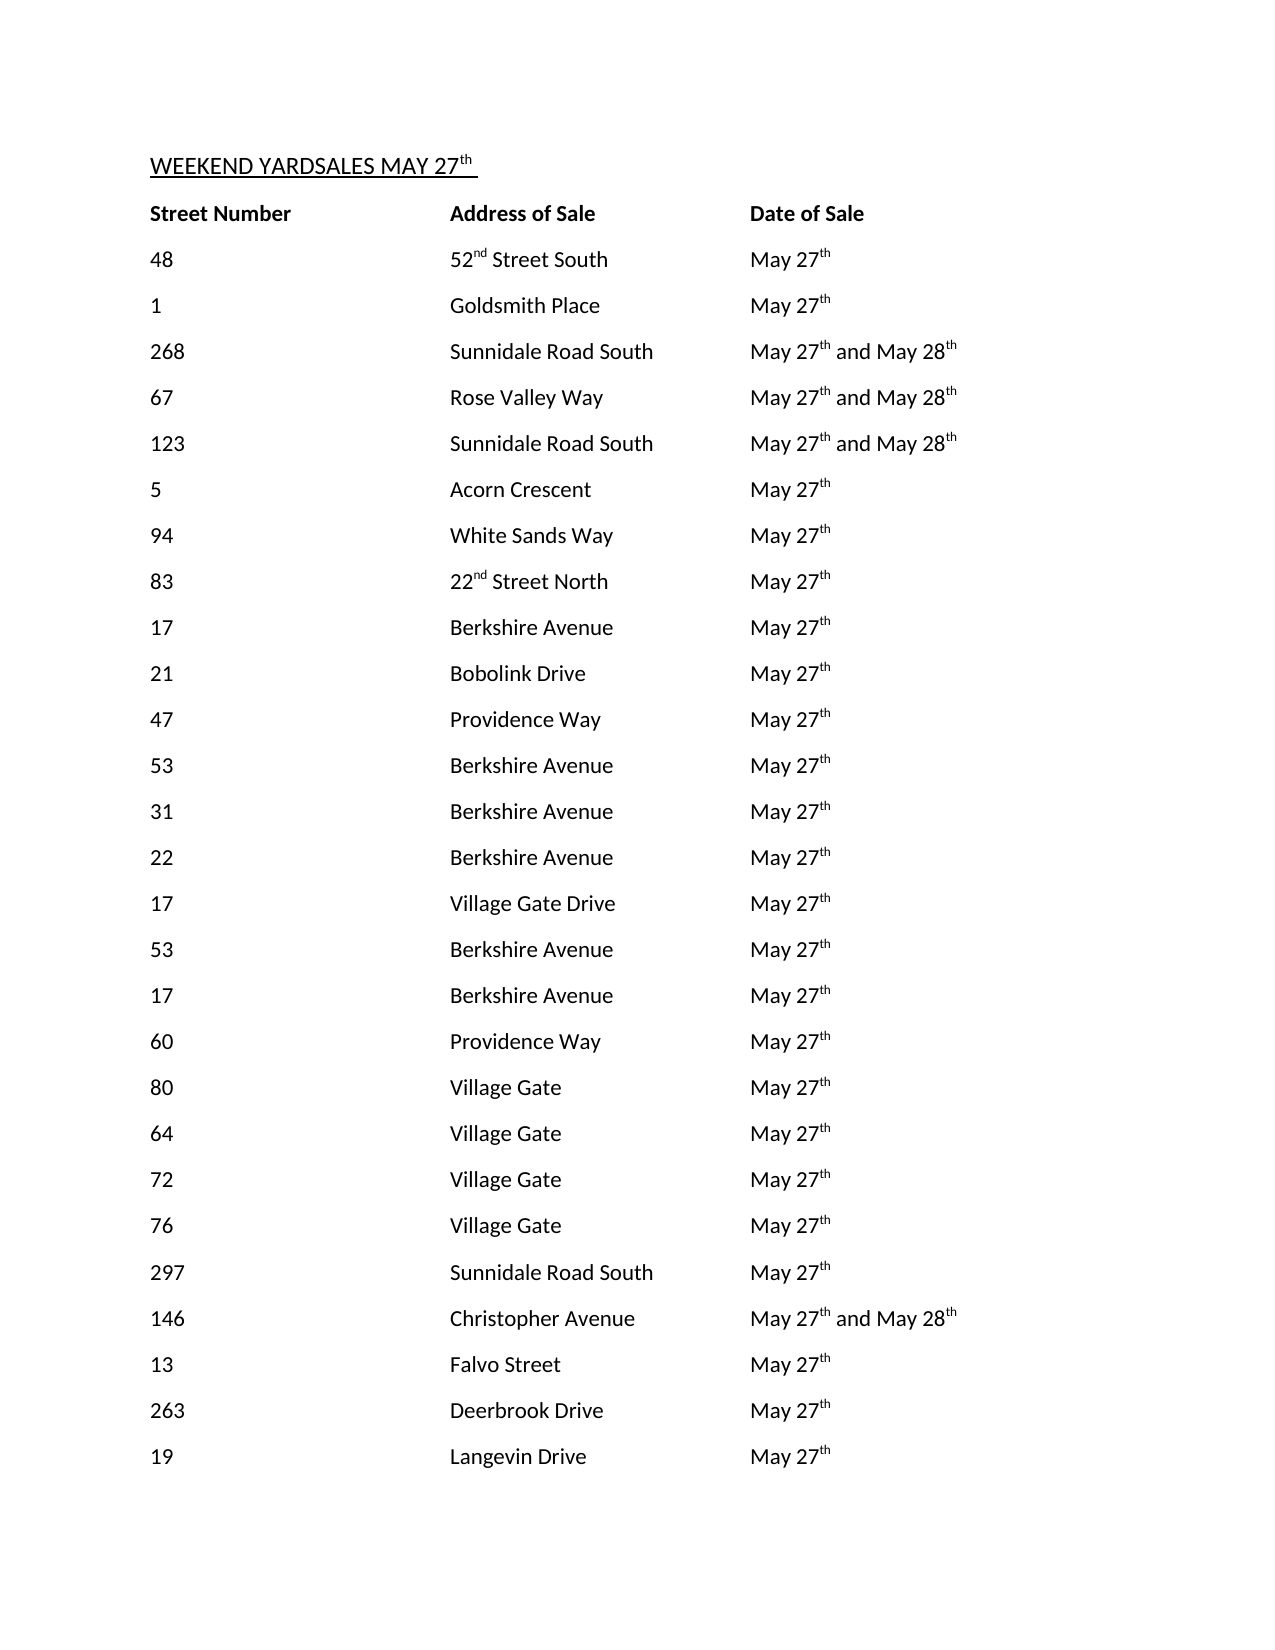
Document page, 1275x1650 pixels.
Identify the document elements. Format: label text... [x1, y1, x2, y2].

text 17 Berkshire Avenue May 27th [150, 613, 1125, 641]
text 297 Sunnidale Road South May 27th [150, 1258, 1125, 1286]
text 31 Berkshire Avenue May 27th [150, 797, 1125, 825]
text 94 White Sands Way May 27th [150, 521, 1125, 549]
text 60 Providence Way May 27th [150, 1027, 1125, 1055]
text 17 Berkshire Avenue May 27th [150, 981, 1125, 1009]
text 22 Berkshire Avenue May 27th [150, 843, 1125, 871]
text 5 Acorn Crescent May 27th [150, 475, 1125, 503]
text 19 Langevin Drive May 27th [150, 1442, 1125, 1470]
text 21 Bobolink Drive May 27th [150, 659, 1125, 687]
text 123 Sunnidale Road South May 27th and May 28th [150, 429, 1125, 457]
text WEEKEND YARDSALES MAY 27th [150, 150, 1125, 181]
text 83 22nd Street North May 27th [150, 567, 1125, 595]
text Street Number Address of Sale Date of Sale [150, 199, 1125, 227]
text 53 Berkshire Avenue May 27th [150, 751, 1125, 779]
text 76 Village Gate May 27th [150, 1212, 1125, 1239]
text 72 Village Gate May 27th [150, 1166, 1125, 1193]
text 13 Falvo Street May 27th [150, 1350, 1125, 1378]
text 146 Christopher Avenue May 27th and May 28th [150, 1304, 1125, 1332]
text 263 Deerbrook Drive May 27th [150, 1396, 1125, 1424]
text 47 Providence Way May 27th [150, 705, 1125, 733]
text 53 Berkshire Avenue May 27th [150, 935, 1125, 963]
text 48 52nd Street South May 27th [150, 245, 1125, 273]
text 268 Sunnidale Road South May 27th and May 28th [150, 337, 1125, 365]
text 64 Village Gate May 27th [150, 1119, 1125, 1147]
text 17 Village Gate Drive May 27th [150, 889, 1125, 917]
text 67 Rose Valley Way May 27th and May 28th [150, 383, 1125, 411]
text 1 Goldsmith Place May 27th [150, 291, 1125, 319]
text 80 Village Gate May 27th [150, 1073, 1125, 1101]
